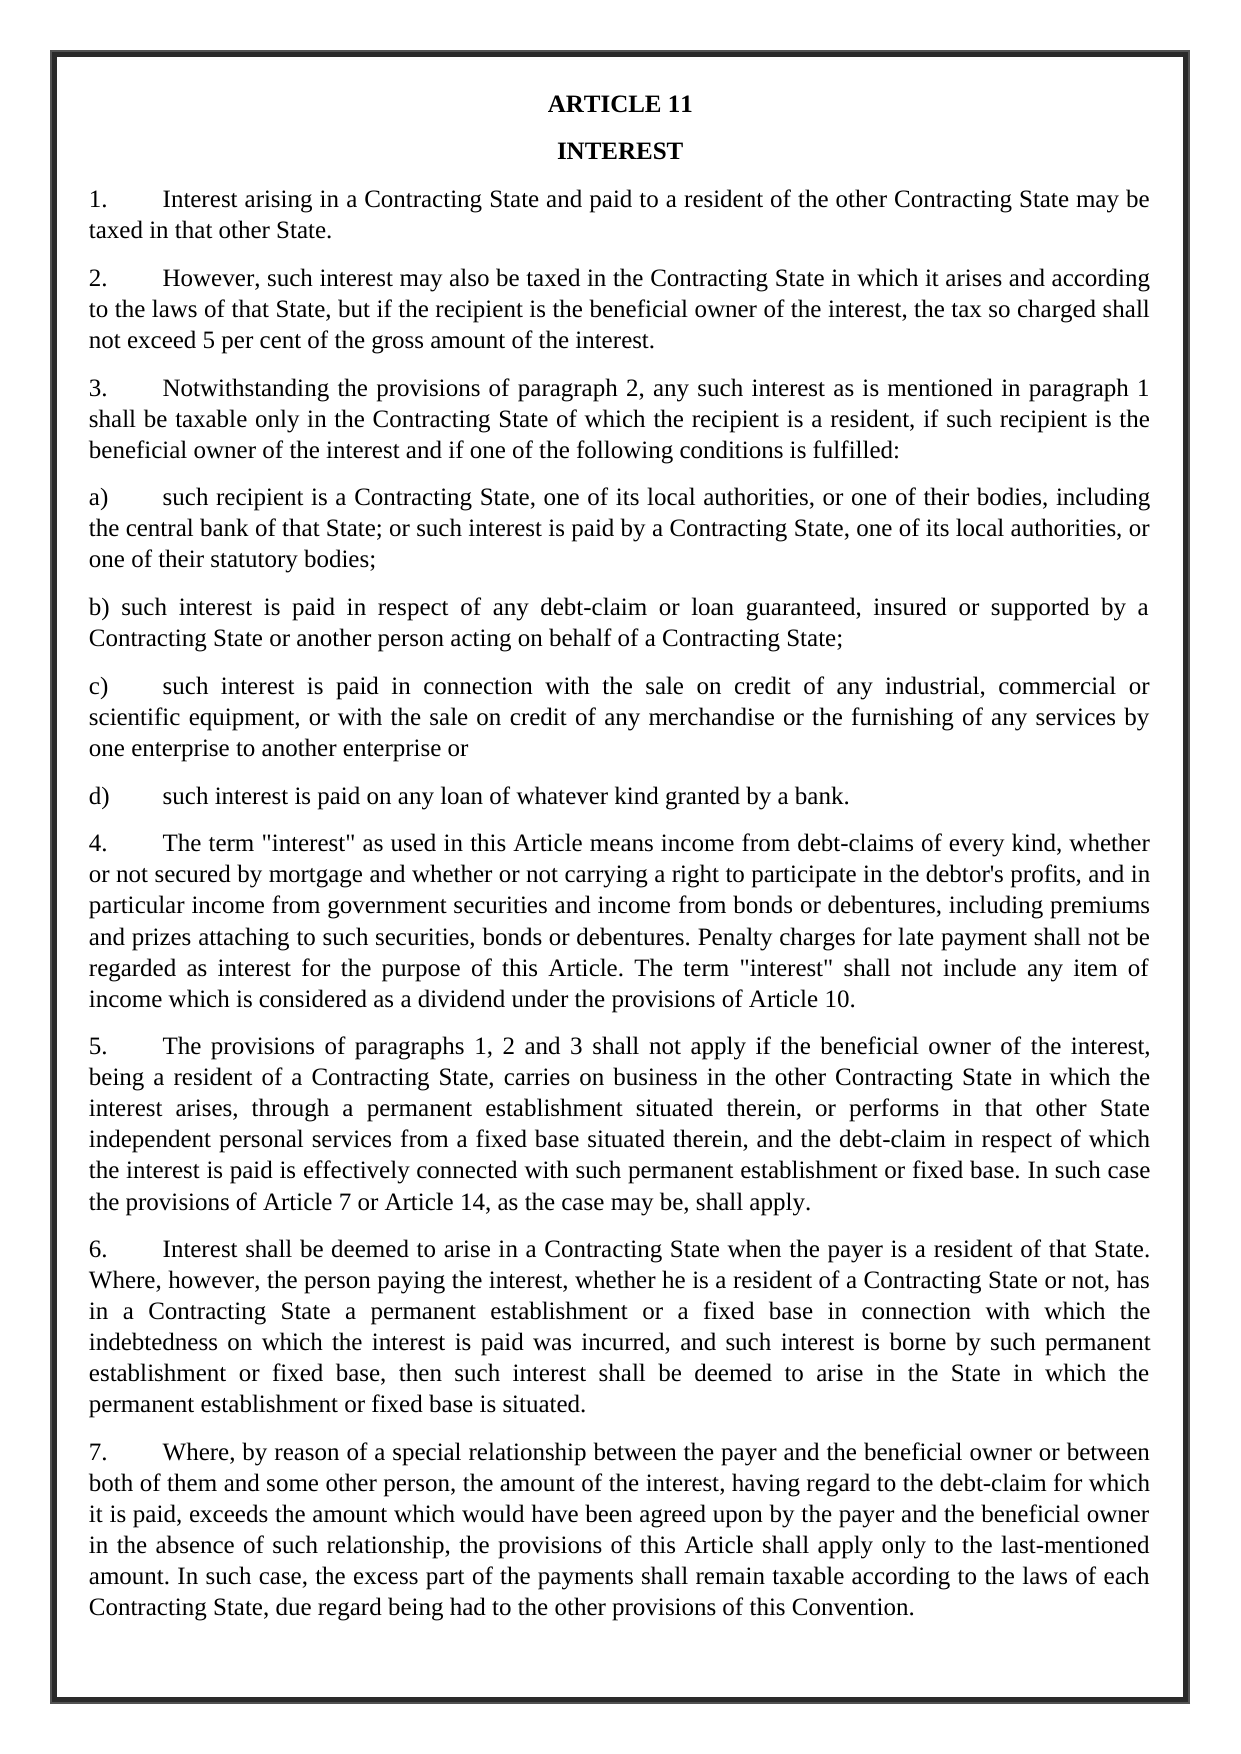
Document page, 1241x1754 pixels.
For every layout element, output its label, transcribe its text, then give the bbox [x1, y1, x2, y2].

text 7. Where, by reason of a special relationship between the payer and the beneficial owner or between both of them and some other person, the amount of the interest, having regard to the debt-claim for which it is paid, exceeds the amount which would have been agreed upon by the payer and the beneficial owner in the absence of such relationship, the provisions of this Article shall apply only to the last-mentioned amount. In such case, the excess part of the payments shall remain taxable according to the laws of each Contracting State, due regard being had to the other provisions of this Convention. [89, 1437, 1151, 1621]
text d) such interest is paid on any loan of whatever kind granted by a bank. [89, 781, 1151, 809]
text 6. Interest shall be deemed to arise in a Contracting State when the payer is a resident of that State. Where, however, the person paying the interest, whether he is a resident of a Contracting State or not, has in a Contracting State a permanent establishment or a fixed base in connection with which the indebtedness on which the interest is paid was incurred, and such interest is borne by such permanent establishment or fixed base, then such interest shall be deemed to arise in the State in which the permanent establishment or fixed base is situated. [89, 1234, 1151, 1418]
text 1. Interest arising in a Contracting State and paid to a resident of the other Contracting State may be taxed in that other State. [89, 184, 1151, 244]
text 5. The provisions of paragraphs 1, 2 and 3 shall not apply if the beneficial owner of the interest, being a resident of a Contracting State, carries on business in the other Contracting State in which the interest arises, through a permanent establishment situated therein, or performs in that other State independent personal services from a fixed base situated therein, and the debt-claim in respect of which the interest is paid is effectively connected with such permanent establishment or fixed base. In such case the provisions of Article 7 or Article 14, as the case may be, shall apply. [89, 1031, 1151, 1215]
text INTEREST [89, 136, 1151, 165]
text b) such interest is paid in respect of any debt-claim or loan guaranteed, insured or supported by a Contracting State or another person acting on behalf of a Contracting State; [89, 592, 1151, 652]
text ARTICLE 11 [89, 89, 1151, 117]
text c) such interest is paid in connection with the sale on credit of any industrial, commercial or scientific equipment, or with the sale on credit of any merchandise or the furnishing of any services by one enterprise to another enterprise or [89, 671, 1151, 762]
text 2. However, such interest may also be taxed in the Contracting State in which it arises and according to the laws of that State, but if the recipient is the beneficial owner of the interest, the tax so charged shall not exceed 5 per cent of the gross amount of the interest. [89, 263, 1151, 354]
text 3. Notwithstanding the provisions of paragraph 2, any such interest as is mentioned in paragraph 1 shall be taxable only in the Contracting State of which the recipient is a resident, if such recipient is the beneficial owner of the interest and if one of the following conditions is fulfilled: [89, 373, 1151, 463]
text 4. The term "interest" as used in this Article means income from debt-claims of every kind, whether or not secured by mortgage and whether or not carrying a right to participate in the debtor's profits, and in particular income from government securities and income from bonds or debentures, including premiums and prizes attaching to such securities, bonds or debentures. Penalty charges for late payment shall not be regarded as interest for the purpose of this Article. The term "interest" shall not include any item of income which is considered as a dividend under the provisions of Article 10. [89, 828, 1151, 1012]
text a) such recipient is a Contracting State, one of its local authorities, or one of their bodies, including the central bank of that State; or such interest is paid by a Contracting State, one of its local authorities, or one of their statutory bodies; [89, 482, 1151, 573]
